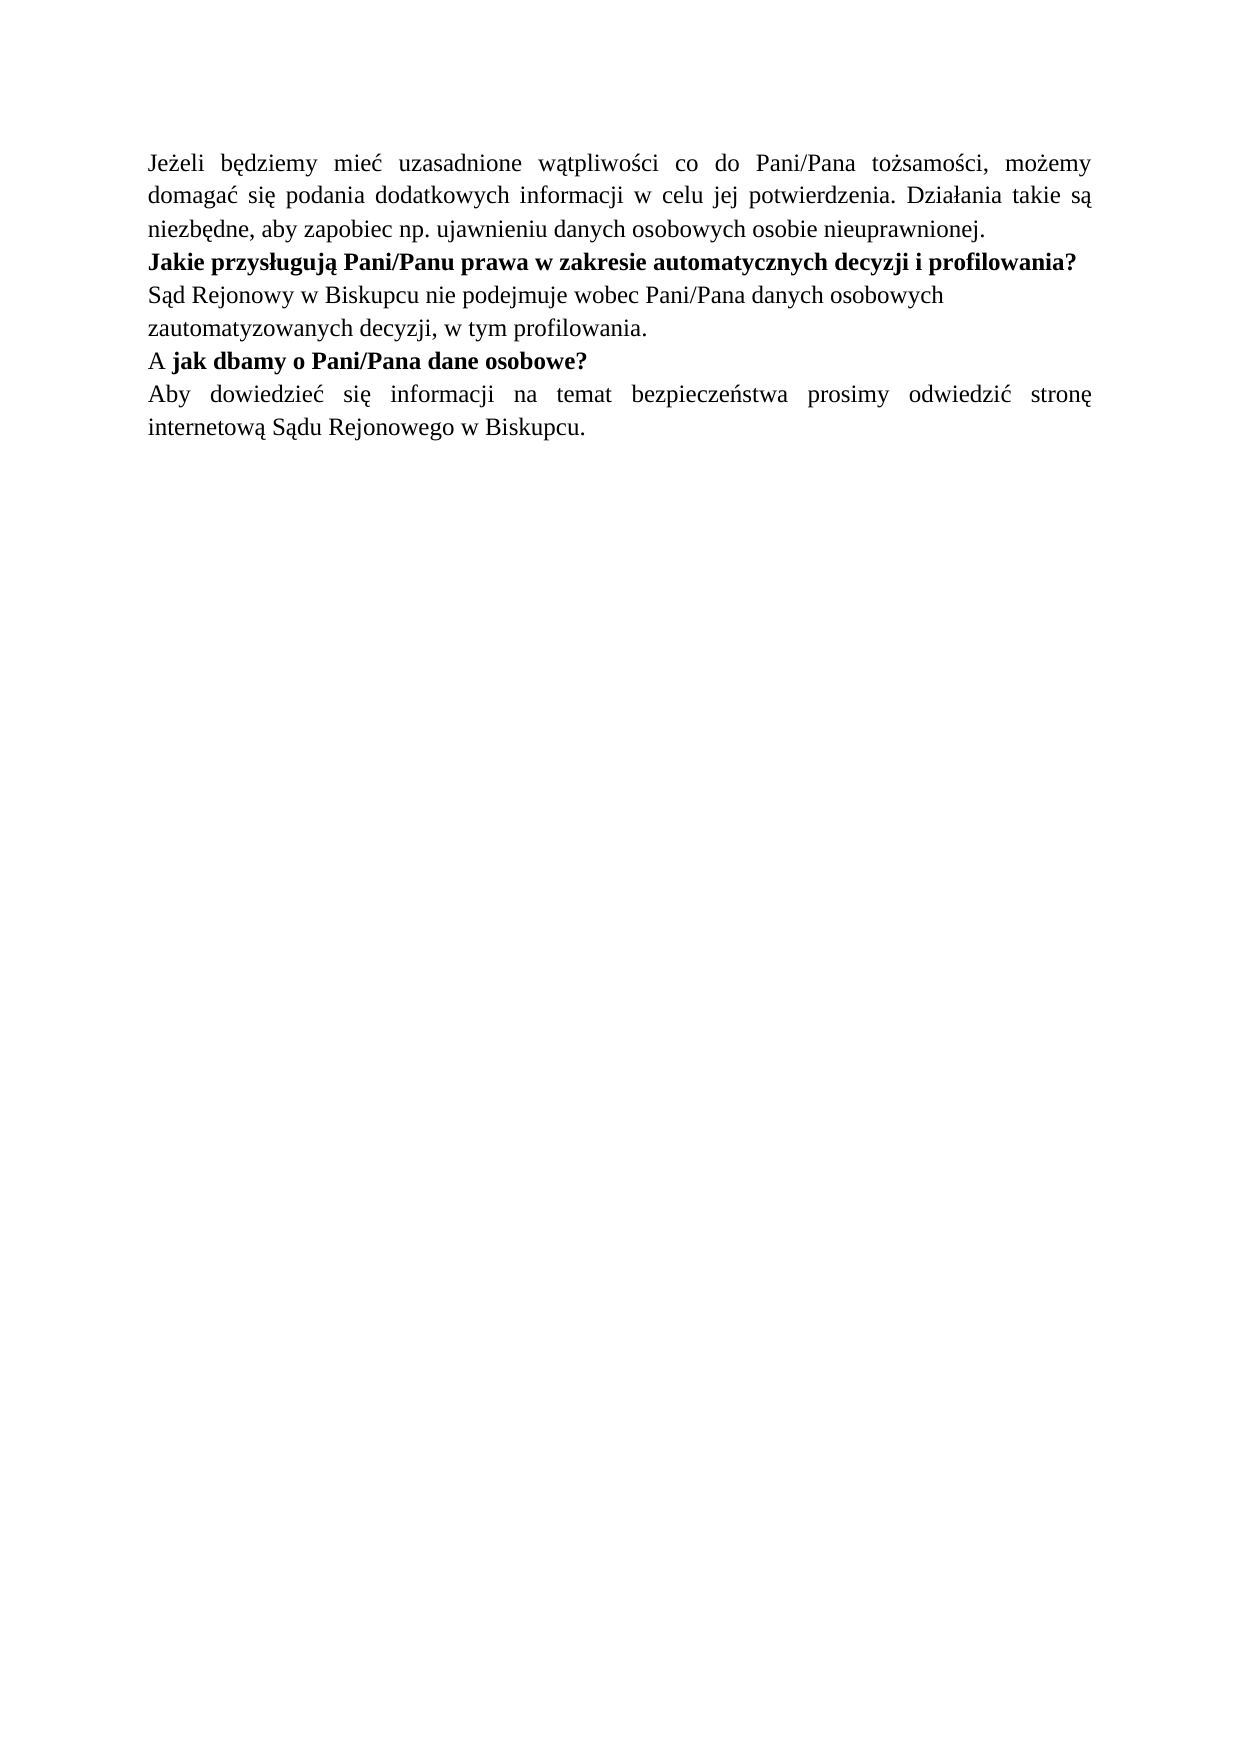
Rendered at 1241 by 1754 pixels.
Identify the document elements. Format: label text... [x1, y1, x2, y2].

text A jak dbamy o Pani/Pana dane osobowe? [148, 346, 1093, 375]
text Aby dowiedzieć się informacji na temat bezpieczeństwa prosimy odwiedzić stronę internetową Sądu Rejonowego w Biskupcu. [148, 379, 1093, 441]
text Jeżeli będziemy mieć uzasadnione wątpliwości co do Pani/Pana tożsamości, możemy domagać się podania dodatkowych informacji w celu jej potwierdzenia. Działania takie są niezbędne, aby zapobiec np. ujawnieniu danych osobowych osobie nieuprawnionej. [148, 148, 1093, 242]
text Jakie przysługują Pani/Panu prawa w zakresie automatycznych decyzji i profilowania? [148, 247, 1093, 276]
text Sąd Rejonowy w Biskupcu nie podejmuje wobec Pani/Pana danych osobowych zautomatyzowanych decyzji, w tym profilowania. [148, 280, 1093, 342]
